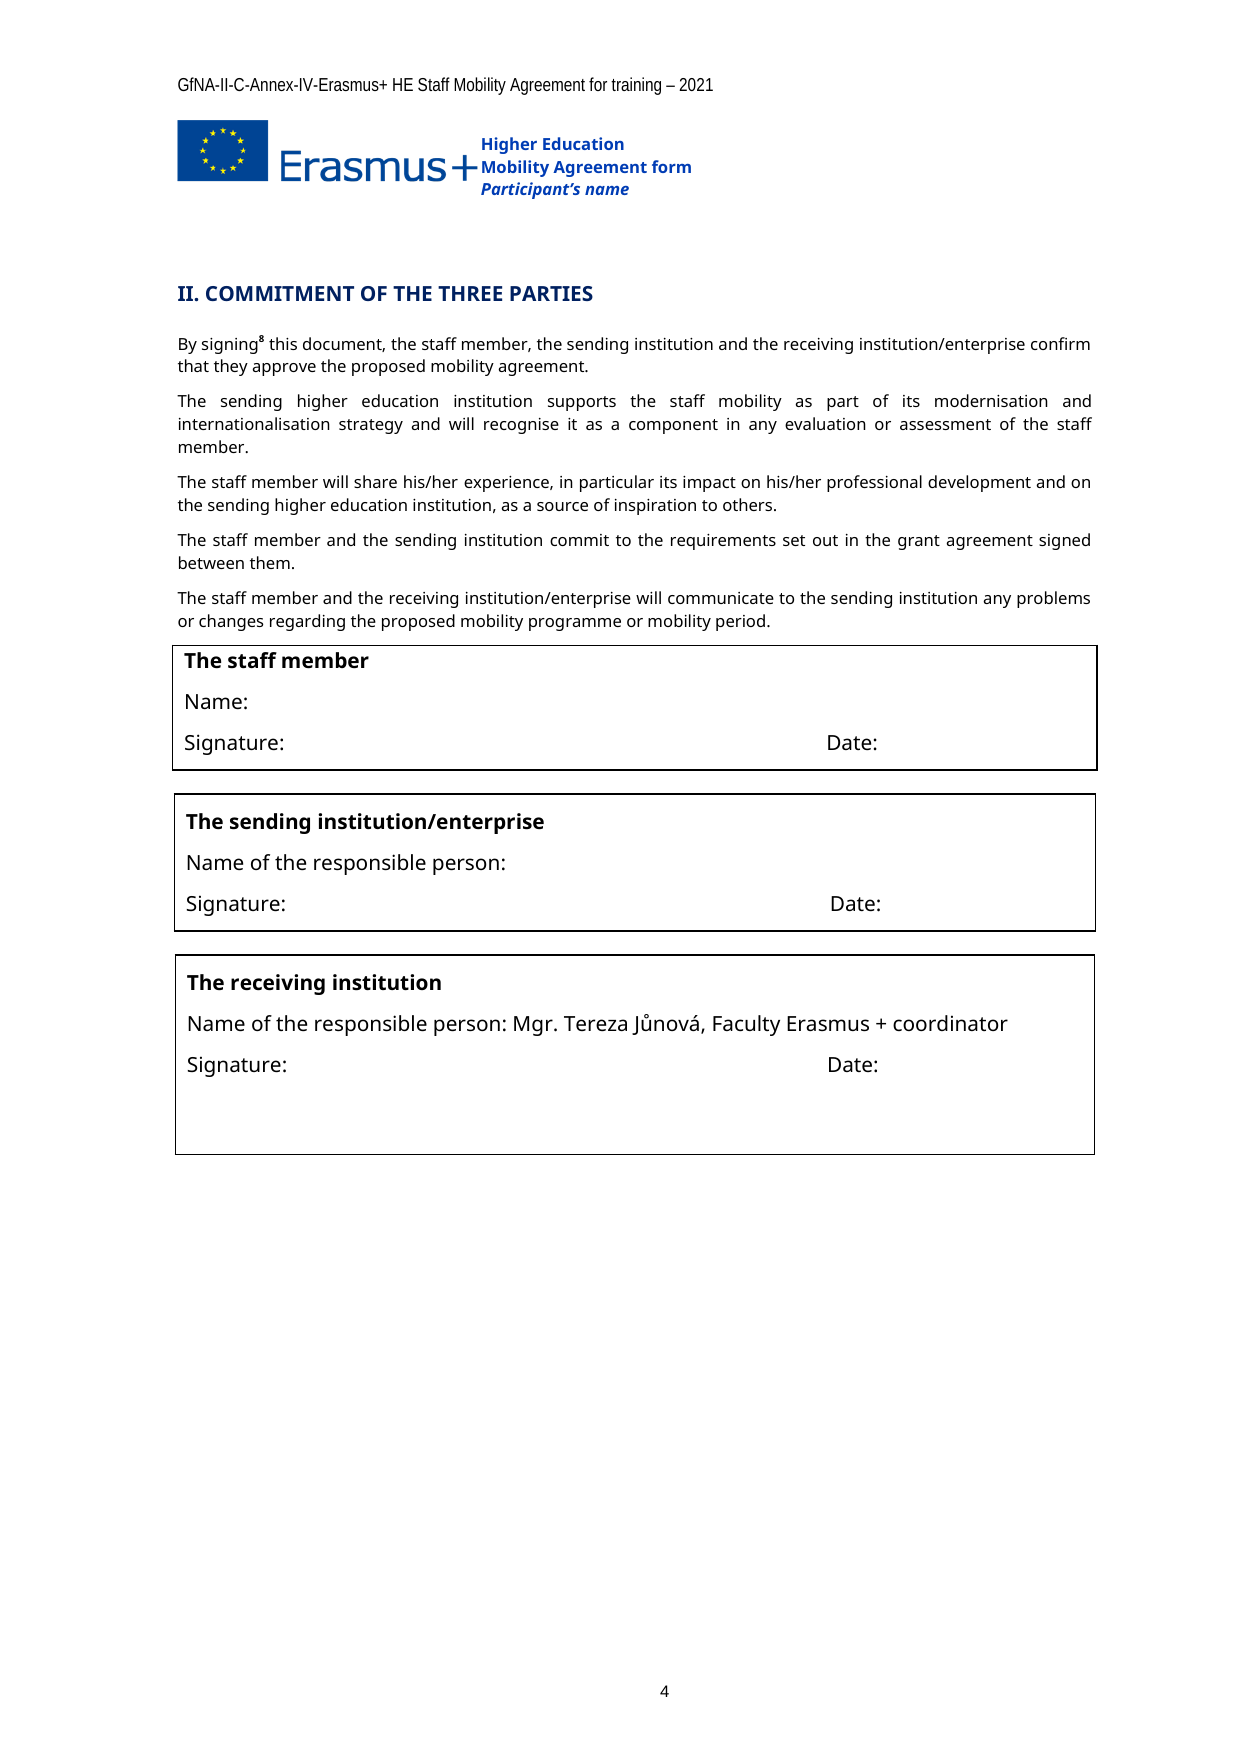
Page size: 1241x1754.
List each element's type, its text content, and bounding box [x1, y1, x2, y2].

table_header The receiving institution Name of the responsible person: Mgr. Tereza Jůnová, Faculty Erasmus + coordinator Signature: Date: [176, 956, 1094, 1153]
picture [177, 120, 478, 182]
text The staff member and the sending institution commit to the requirements set out in the grant agreement signed between them. [177, 529, 1092, 574]
text The staff member will share his/her experience, in particular its impact on his/her professional development and on the sending higher education institution, as a source of inspiration to others. [177, 471, 1092, 516]
text The sending higher education institution supports the staff mobility as part of its modernisation and internationalisation strategy and will recognise it as a component in any evaluation or assessment of the staff member. [177, 390, 1092, 458]
table_header The staff member Name: Signature: Date: [173, 646, 1096, 769]
text The staff member and the receiving institution/enterprise will communicate to the sending institution any problems or changes regarding the proposed mobility programme or mobility period. [177, 587, 1092, 632]
text II. COMMITMENT OF THE THREE PARTIES [177, 279, 1092, 307]
text By signing this document, the staff member, the sending institution and the receiving institution/enterprise confirm that they approve the proposed mobility agreement. [177, 332, 1092, 378]
table_header The sending institution/enterprise Name of the responsible person: Signature: Date: [175, 795, 1095, 930]
